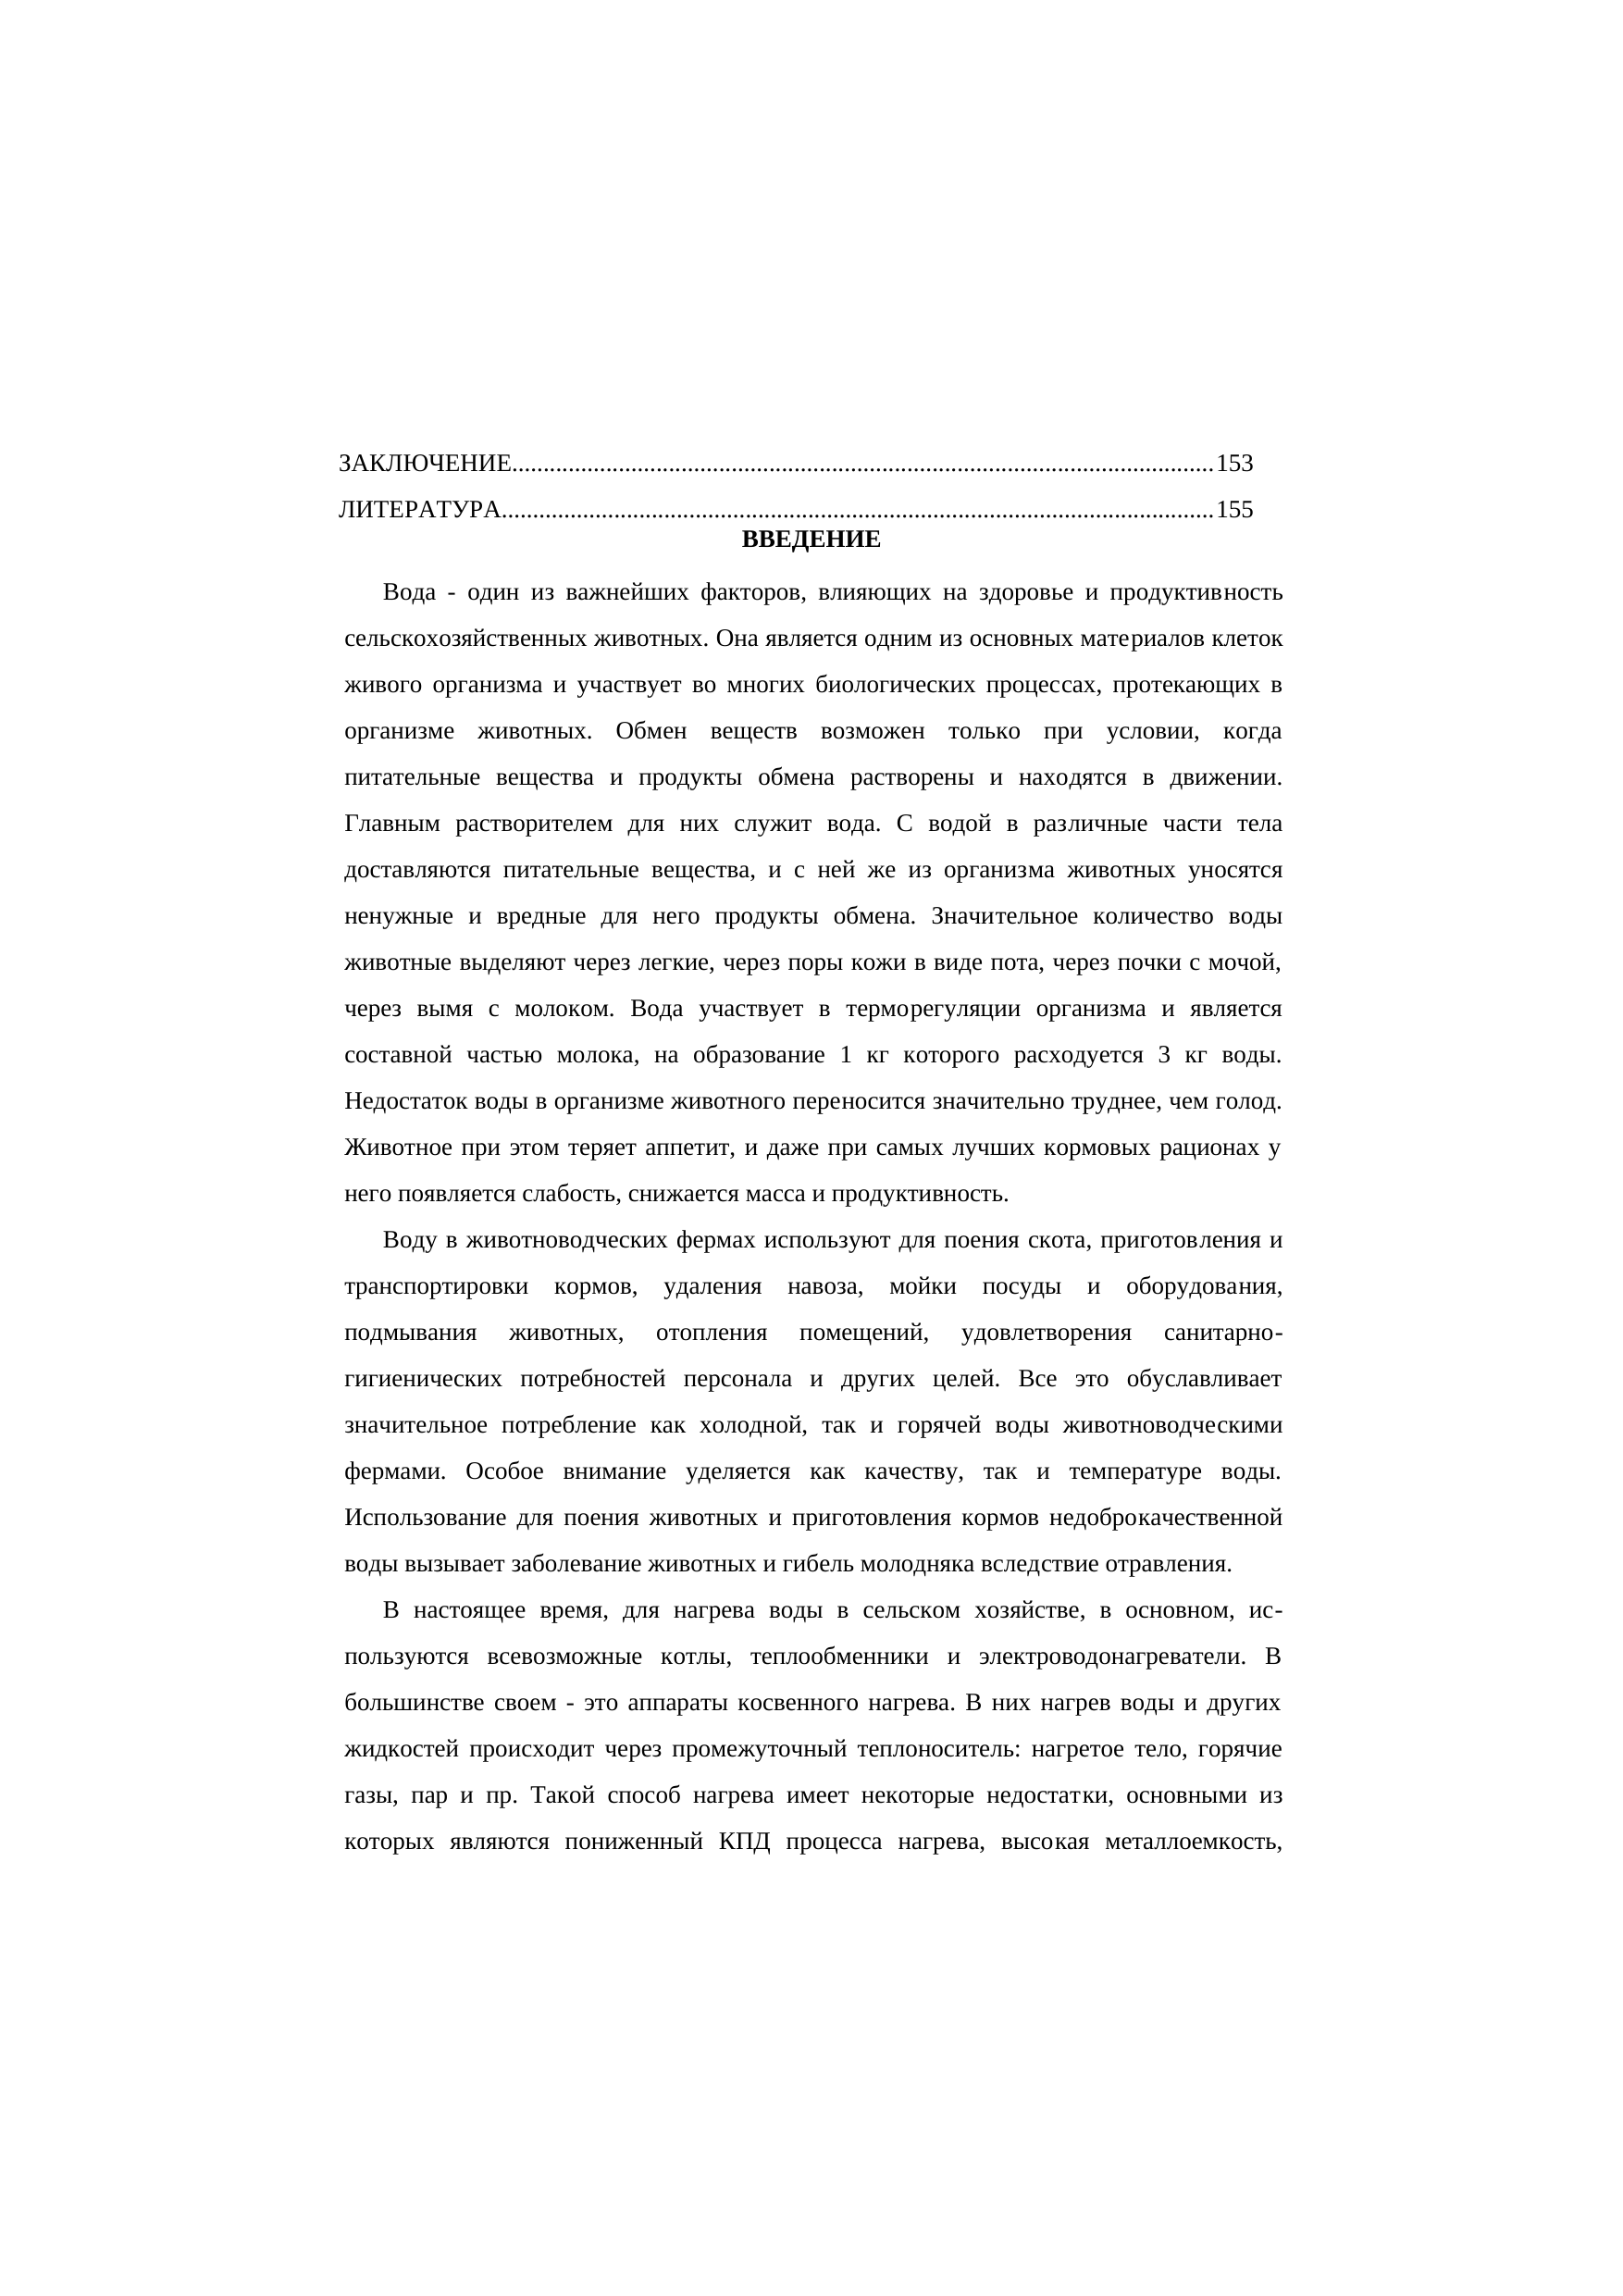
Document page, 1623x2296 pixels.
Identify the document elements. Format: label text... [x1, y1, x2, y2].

text ЛИТЕРАТУРА 155 [339, 481, 1287, 527]
text ВВЕДЕНИЕ [339, 527, 1285, 552]
text Воду в животноводческих фермах используют для поения скота, приготовления и транспортировки кормов, удаления навоза, мойки посуды и оборудования, подмывания животных, отопления помещений, удовлетворения санитарногигиенических потребностей персонала и других целей. Все это обуславливает значительное потребление как холодной, так и горячей воды животноводческими фермами. Особое внимание уделяется как качеству, так и температуре воды. Использование для поения животных и приготовления кормов недоброкачественной воды вызывает заболевание животных и гибель молодняка вследствие отравления. [344, 1210, 1283, 1581]
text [344, 1581, 1283, 1858]
text ЗАКЛЮЧЕНИЕ 153 [339, 435, 1287, 481]
text Вода - один из важнейших факторов, влияющих на здоровье и продуктивность сельскохозяйственных животных. Она является одним из основных материалов клеток живого организма и участвует во многих биологических процессах, протекающих в организме животных. Обмен веществ возможен только при условии, когда питательные вещества и продукты обмена растворены и находятся в движении. Главным растворителем для них служит вода. С водой в различные части тела доставляются питательные вещества, и с ней же из организма животных уносятся ненужные и вредные для него продукты обмена. Значительное количество воды животные выделяют через легкие, через поры кожи в виде пота, через почки с мочой, через вымя с молоком. Вода участвует в терморегуляции организма и является составной частью молока, на образование 1 кг которого расходуется 3 кг воды. Недостаток воды в организме животного переносится значительно труднее, чем голод. Животное при этом теряет аппетит, и даже при самых лучших кормовых рационах у него появляется слабость, снижается масса и продуктивность. [344, 563, 1283, 1210]
